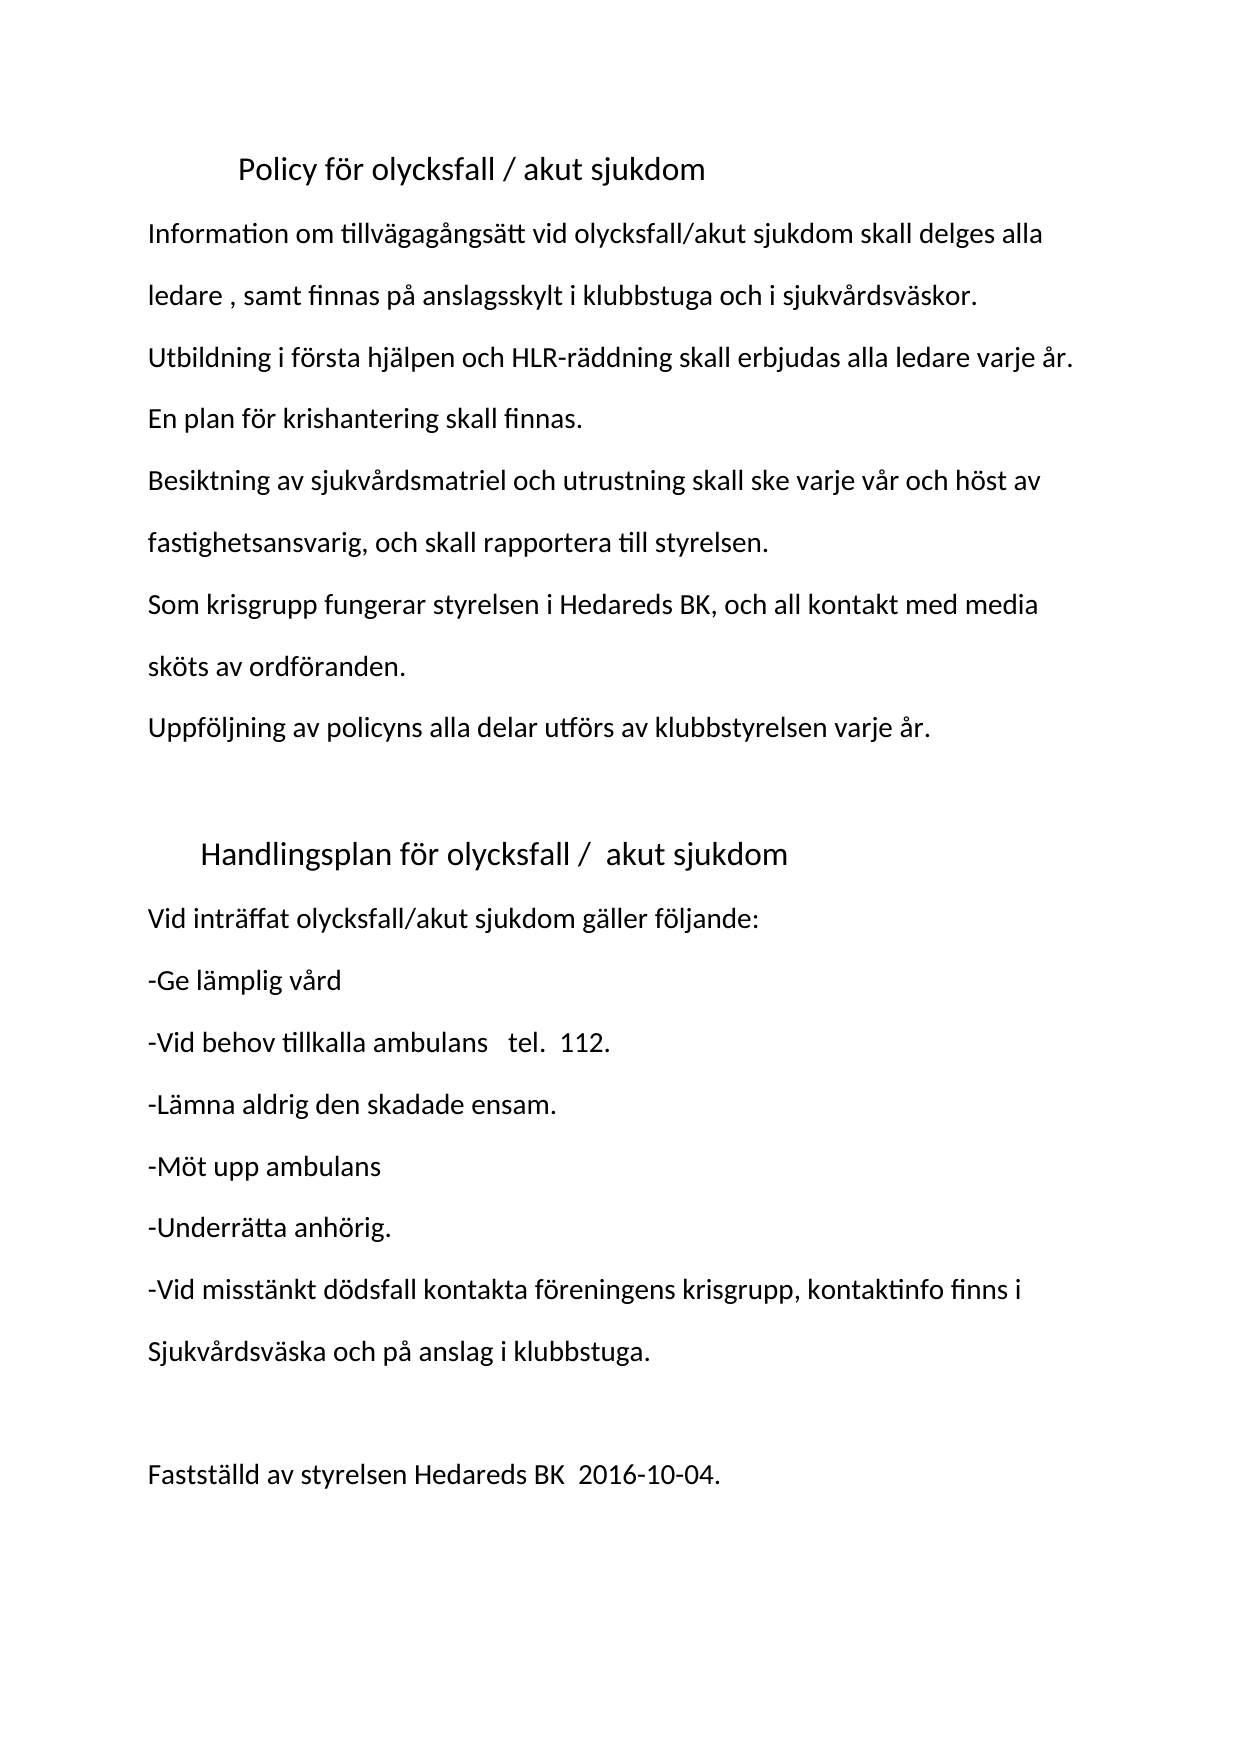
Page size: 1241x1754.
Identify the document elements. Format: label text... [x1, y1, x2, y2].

text Policy för olycksfall / akut sjukdom [148, 148, 1093, 188]
text fastighetsansvarig, och skall rapportera till styrelsen. [148, 524, 1093, 560]
text -Vid misstänkt dödsfall kontakta föreningens krisgrupp, kontaktinfo finns i [148, 1271, 1093, 1307]
text Besiktning av sjukvårdsmatriel och utrustning skall ske varje vår och höst av [148, 462, 1093, 498]
text sköts av ordföranden. [148, 648, 1093, 683]
text -Lämna aldrig den skadade ensam. [148, 1086, 1093, 1121]
text -Möt upp ambulans [148, 1148, 1093, 1183]
text Utbildning i första hjälpen och HLR-räddning skall erbjudas alla ledare varje år. [148, 339, 1093, 374]
text Handlingsplan för olycksfall / akut sjukdom [148, 833, 1093, 874]
text -Vid behov tillkalla ambulans tel. 112. [148, 1024, 1093, 1060]
text -Ge lämplig vård [148, 962, 1093, 998]
text Fastställd av styrelsen Hedareds BK 2016-10-04. [148, 1456, 1093, 1492]
text -Underrätta anhörig. [148, 1209, 1093, 1245]
text ledare , samt finnas på anslagsskylt i klubbstuga och i sjukvårdsväskor. [148, 277, 1093, 313]
text Som krisgrupp fungerar styrelsen i Hedareds BK, och all kontakt med media [148, 586, 1093, 621]
text Uppföljning av policyns alla delar utförs av klubbstyrelsen varje år. [148, 709, 1093, 745]
text Sjukvårdsväska och på anslag i klubbstuga. [148, 1333, 1093, 1368]
text En plan för krishantering skall finnas. [148, 401, 1093, 436]
text Vid inträffat olycksfall/akut sjukdom gäller följande: [148, 901, 1093, 936]
text Information om tillvägagångsätt vid olycksfall/akut sjukdom skall delges alla [148, 215, 1093, 251]
